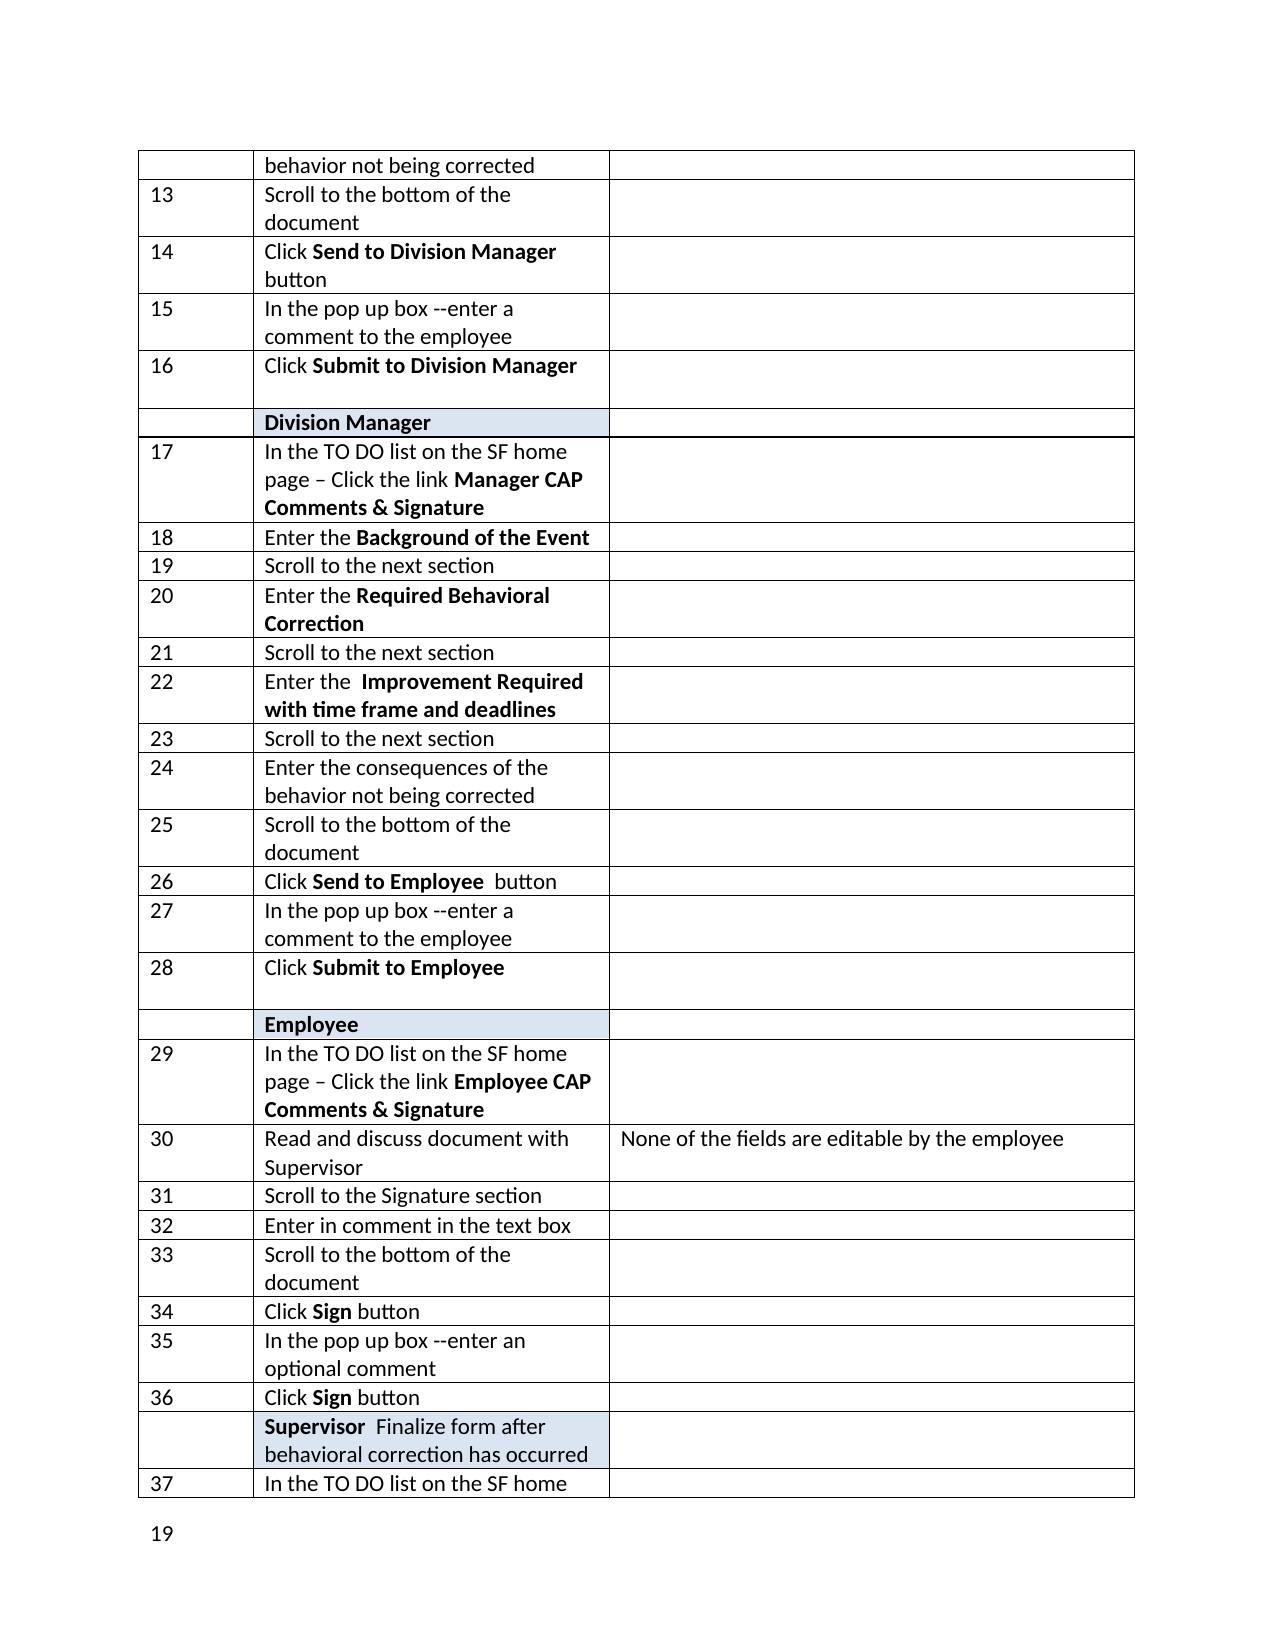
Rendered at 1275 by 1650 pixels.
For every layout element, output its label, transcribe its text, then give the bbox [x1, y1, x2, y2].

table_cell Scroll to the Signature section [254, 1182, 609, 1210]
table_cell Scroll to the bottom of the document [254, 180, 609, 236]
table_cell In the pop up box --enter a comment to the employee [254, 896, 609, 952]
table_cell 30 [139, 1125, 253, 1181]
table_cell 29 [139, 1040, 253, 1123]
table_cell Click Sign button [254, 1383, 609, 1411]
table_cell 23 [139, 724, 253, 752]
table_cell Click Send to Employee button [254, 867, 609, 895]
table_cell Supervisor Finalize form after behavioral correction has occurred [254, 1412, 609, 1468]
table_cell [610, 1182, 1134, 1210]
table_cell [610, 1412, 1134, 1468]
table_cell [139, 1412, 253, 1468]
table_cell 17 [139, 438, 253, 522]
table_cell 18 [139, 523, 253, 551]
table_cell [139, 409, 253, 436]
table_cell In the TO DO list on the SF home page – Click the link Employee CAP Comments & Signature [254, 1040, 609, 1123]
table_cell [610, 409, 1134, 436]
table_cell 35 [139, 1326, 253, 1382]
table_cell None of the fields are editable by the employee [610, 1125, 1134, 1181]
table_cell [610, 1326, 1134, 1382]
table_cell Enter in comment in the text box [254, 1211, 609, 1239]
table_cell 28 [139, 953, 253, 1009]
table_cell Scroll to the bottom of the document [254, 1240, 609, 1296]
table_cell [610, 724, 1134, 752]
table_cell Scroll to the next section [254, 638, 609, 666]
table_cell [610, 552, 1134, 580]
table_cell [610, 237, 1134, 293]
table_cell In the pop up box --enter an optional comment [254, 1326, 609, 1382]
table_cell 13 [139, 180, 253, 236]
table_cell [610, 1297, 1134, 1325]
table_cell 20 [139, 581, 253, 637]
table_cell Enter the Improvement Required with time frame and deadlines [254, 667, 609, 723]
table_cell [610, 810, 1134, 866]
table_cell [610, 1010, 1134, 1038]
table_cell 22 [139, 667, 253, 723]
table_cell 37 [139, 1469, 253, 1497]
table_cell 26 [139, 867, 253, 895]
table_cell [610, 1240, 1134, 1296]
table_cell [610, 667, 1134, 723]
table_cell Click Submit to Employee [254, 953, 609, 1009]
table_cell [610, 953, 1134, 1009]
table_cell 21 [139, 638, 253, 666]
table_cell 32 [139, 1211, 253, 1239]
table_cell 31 [139, 1182, 253, 1210]
table_cell [139, 1010, 253, 1038]
table_cell In the TO DO list on the SF home page – Click the link Manager CAP Comments & Signature [254, 438, 609, 522]
table_cell [610, 753, 1134, 809]
table_cell Scroll to the bottom of the document [254, 810, 609, 866]
table_cell [610, 638, 1134, 666]
table_cell [610, 180, 1134, 236]
table_cell Click Sign button [254, 1297, 609, 1325]
table_cell 33 [139, 1240, 253, 1296]
table_cell Enter the Required Behavioral Correction [254, 581, 609, 637]
table_cell 15 [139, 294, 253, 350]
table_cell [254, 1469, 609, 1497]
table_cell 16 [139, 351, 253, 407]
table_cell [610, 1211, 1134, 1239]
table_cell Scroll to the next section [254, 552, 609, 580]
table_cell 34 [139, 1297, 253, 1325]
table_cell [610, 896, 1134, 952]
table_cell Scroll to the next section [254, 724, 609, 752]
table_cell In the pop up box --enter a comment to the employee [254, 294, 609, 350]
table_cell [610, 581, 1134, 637]
table_cell [610, 438, 1134, 522]
table_cell 25 [139, 810, 253, 866]
table_cell [610, 1040, 1134, 1123]
table_cell Enter the consequences of the behavior not being corrected [254, 753, 609, 809]
table_cell Employee [254, 1010, 609, 1038]
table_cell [254, 151, 609, 179]
table_cell 27 [139, 896, 253, 952]
table_cell [610, 1469, 1134, 1497]
table_cell 12 [139, 151, 253, 179]
table_cell 24 [139, 753, 253, 809]
table_cell [610, 151, 1134, 179]
table_cell [610, 523, 1134, 551]
table_cell 19 [139, 552, 253, 580]
table_cell [610, 294, 1134, 350]
table_cell Click Submit to Division Manager [254, 351, 609, 407]
table_cell Click Send to Division Manager button [254, 237, 609, 293]
table_cell [610, 867, 1134, 895]
table_cell 14 [139, 237, 253, 293]
table_cell Enter the Background of the Event [254, 523, 609, 551]
table_cell [610, 1383, 1134, 1411]
table_cell [610, 351, 1134, 407]
table_cell Division Manager [254, 409, 609, 436]
table_cell 36 [139, 1383, 253, 1411]
table_cell Read and discuss document with Supervisor [254, 1125, 609, 1181]
